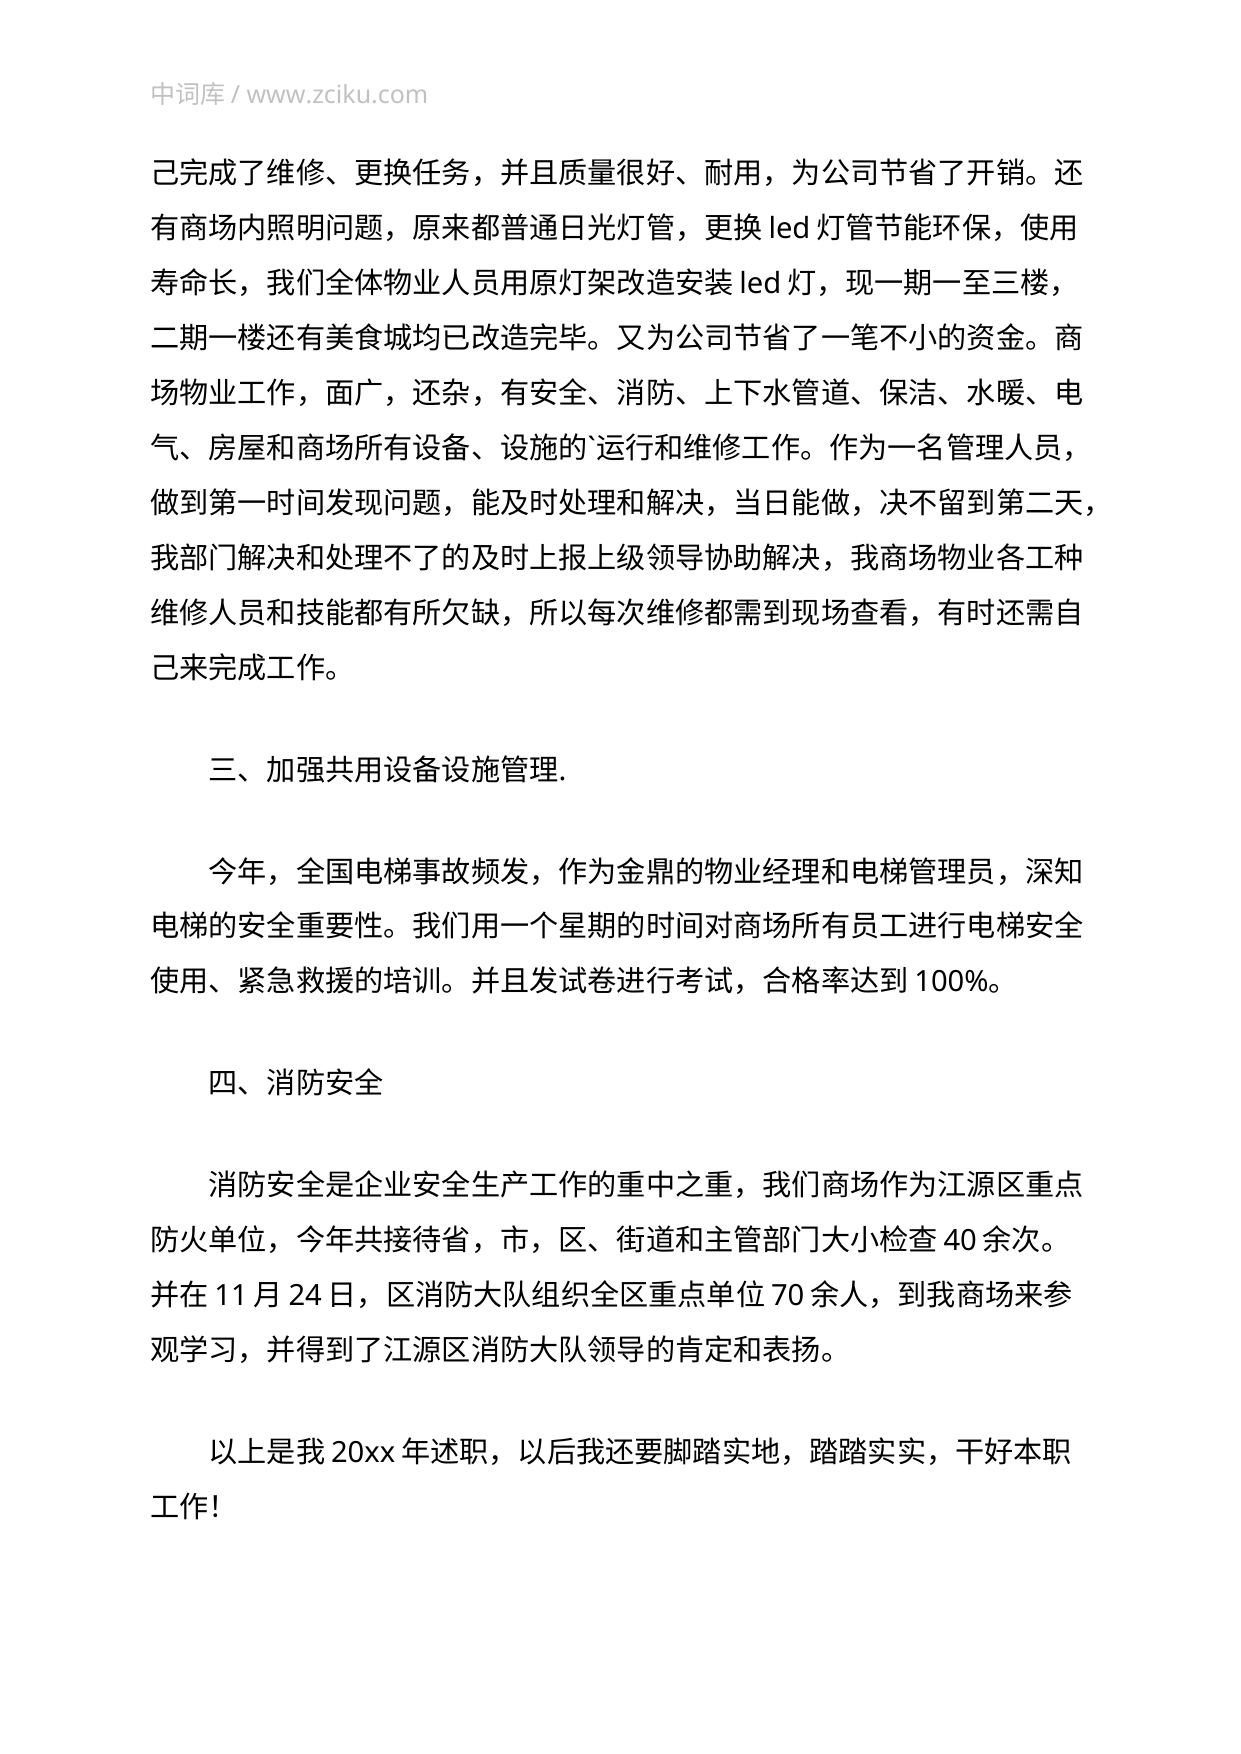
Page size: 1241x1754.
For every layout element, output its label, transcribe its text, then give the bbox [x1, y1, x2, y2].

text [150, 150, 1090, 687]
text 以上是我20xx年述职，以后我还要脚踏实地，踏踏实实，干好本职工作！ [150, 1428, 1090, 1526]
text 三、加强共用设备设施管理. [150, 746, 1090, 788]
text 消防安全是企业安全生产工作的重中之重，我们商场作为江源区重点防火单位，今年共接待省，市，区、街道和主管部门大小检查40余次。并在11月24日，区消防大队组织全区重点单位70余人，到我商场来参观学习，并得到了江源区消防大队领导的肯定和表扬。 [150, 1162, 1090, 1369]
text 四、消防安全 [150, 1060, 1090, 1102]
text 今年，全国电梯事故频发，作为金鼎的物业经理和电梯管理员，深知电梯的安全重要性。我们用一个星期的时间对商场所有员工进行电梯安全使用、紧急救援的培训。并且发试卷进行考试，合格率达到100%。 [150, 848, 1090, 1000]
